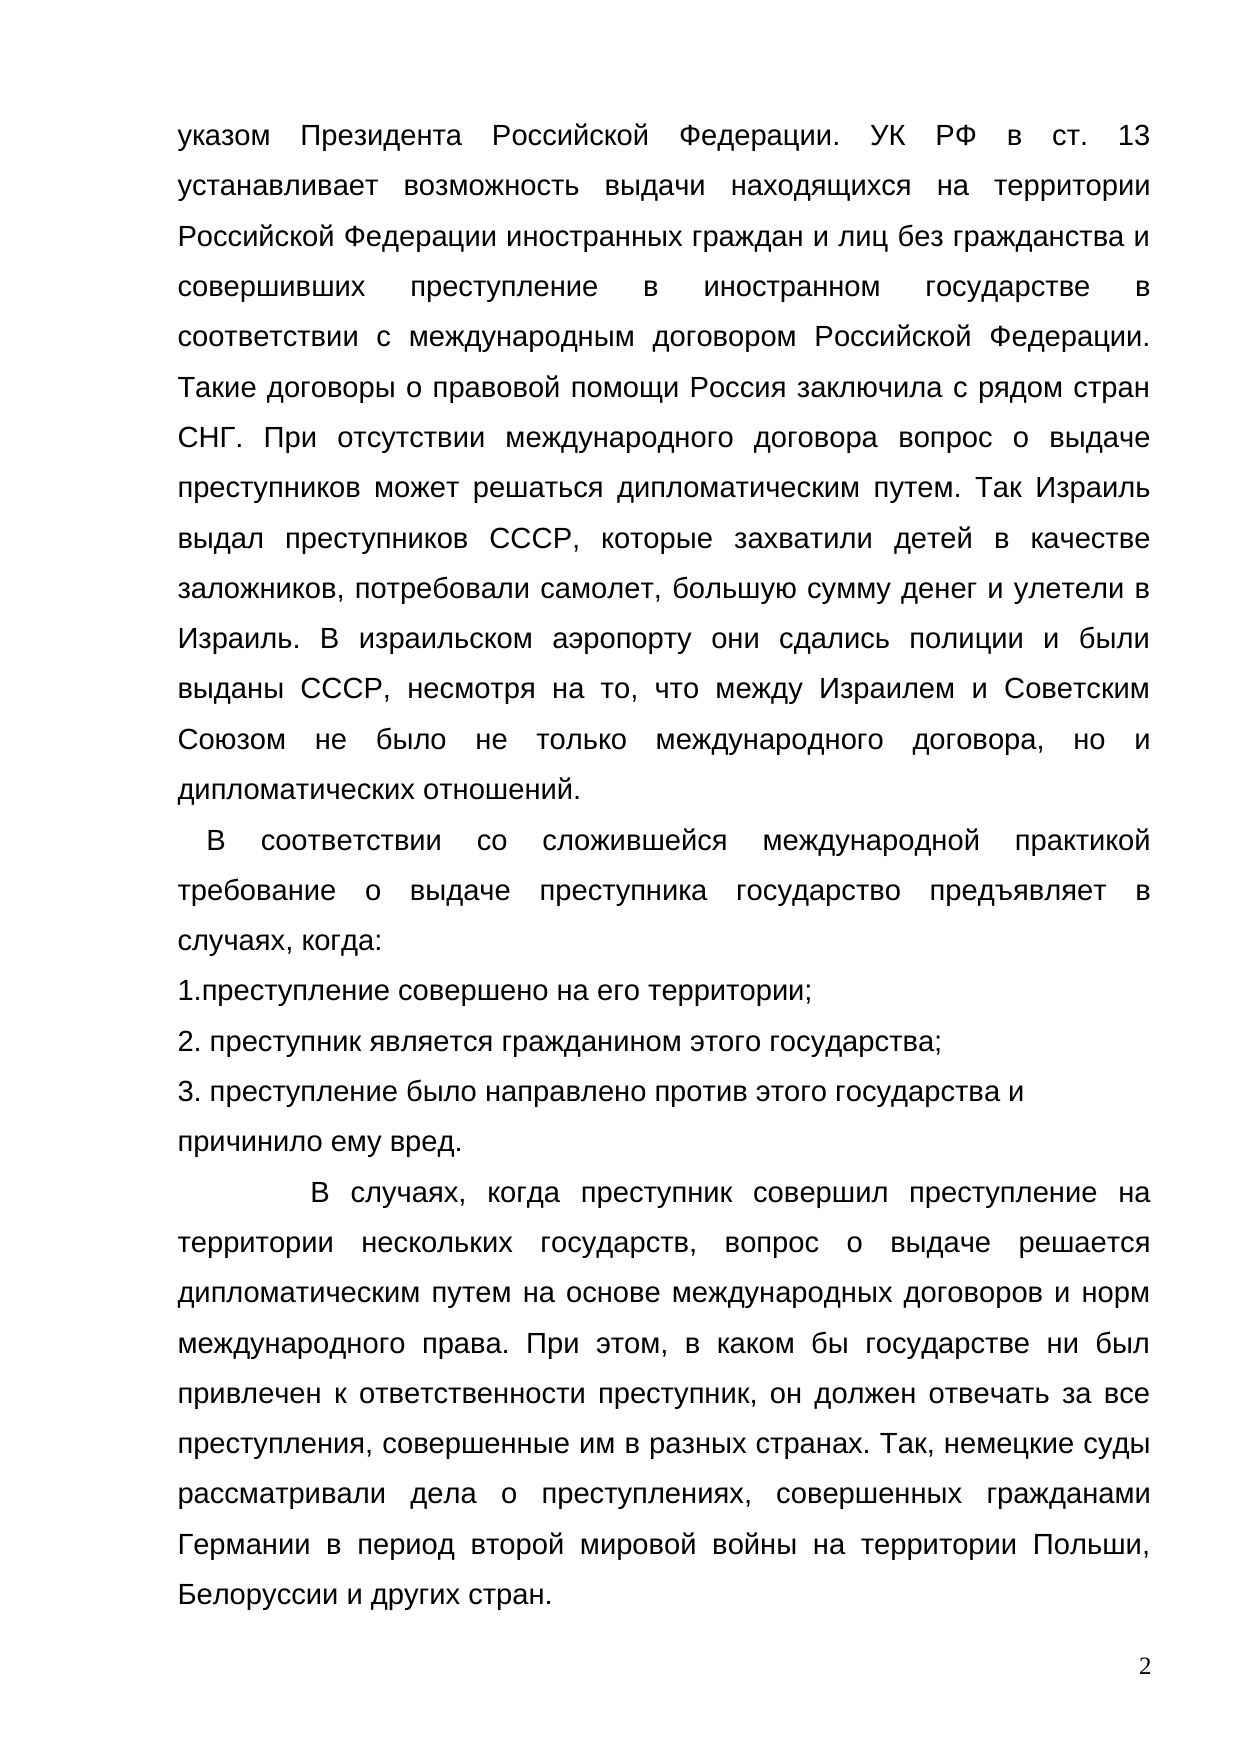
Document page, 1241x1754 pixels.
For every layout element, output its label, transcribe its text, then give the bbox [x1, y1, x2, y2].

text 1.преступление совершено на его территории; 2. преступник является гражданином этого государства; 3. преступление было направлено против этого государства и причинило ему вред. [177, 973, 1152, 1158]
text В случаях, когда преступник совершил преступление на территории нескольких государств, вопрос о выдаче решается дипломатическим путем на основе международных договоров и норм международного права. При этом, в каком бы государстве ни был привлечен к ответственности преступник, он должен отвечать за все преступления, совершенные им в разных странах. Так, немецкие суды рассматривали дела о преступлениях, совершенных гражданами Германии в период второй мировой войны на территории Польши, Белоруссии и других стран. [177, 1175, 1152, 1611]
text В соответствии со сложившейся международной практикой требование о выдаче преступника государство предъявляет в случаях, когда: [177, 822, 1152, 957]
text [177, 118, 1152, 806]
